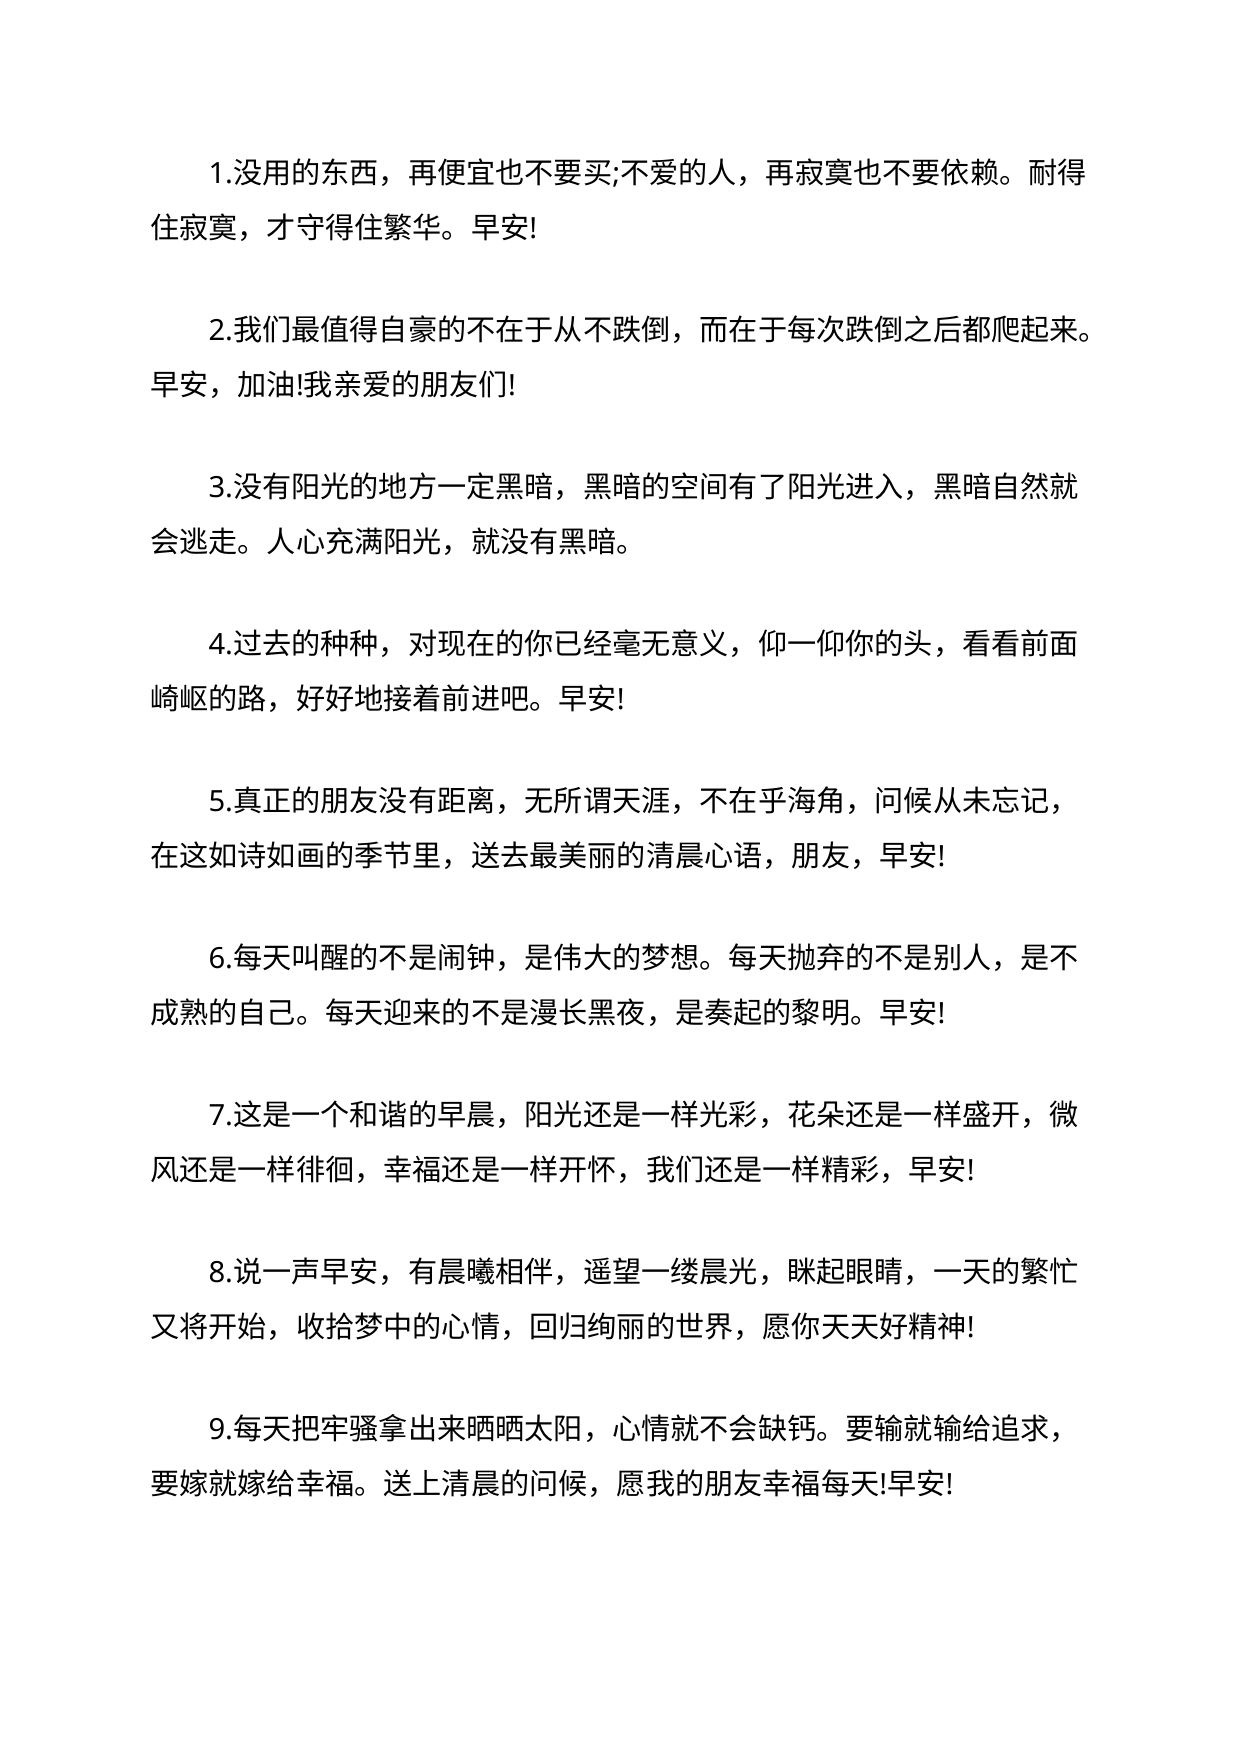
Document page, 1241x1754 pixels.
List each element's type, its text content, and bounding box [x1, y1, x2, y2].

text 4.过去的种种，对现在的你已经毫无意义，仰一仰你的头，看看前面崎岖的路，好好地接着前进吧。早安! [150, 621, 1090, 718]
text 1.没用的东西，再便宜也不要买;不爱的人，再寂寞也不要依赖。耐得住寂寞，才守得住繁华。早安! [150, 150, 1090, 247]
text 9.每天把牢骚拿出来晒晒太阳，心情就不会缺钙。要输就输给追求，要嫁就嫁给幸福。送上清晨的问候，愿我的朋友幸福每天!早安! [150, 1406, 1090, 1503]
text 3.没有阳光的地方一定黑暗，黑暗的空间有了阳光进入，黑暗自然就会逃走。人心充满阳光，就没有黑暗。 [150, 464, 1090, 561]
text 8.说一声早安，有晨曦相伴，遥望一缕晨光，眯起眼睛，一天的繁忙又将开始，收拾梦中的心情，回归绚丽的世界，愿你天天好精神! [150, 1249, 1090, 1346]
text 5.真正的朋友没有距离，无所谓天涯，不在乎海角，问候从未忘记，在这如诗如画的季节里，送去最美丽的清晨心语，朋友，早安! [150, 778, 1090, 875]
text 2.我们最值得自豪的不在于从不跌倒，而在于每次跌倒之后都爬起来。早安，加油!我亲爱的朋友们! [150, 307, 1090, 404]
text 7.这是一个和谐的早晨，阳光还是一样光彩，花朵还是一样盛开，微风还是一样徘徊，幸福还是一样开怀，我们还是一样精彩，早安! [150, 1092, 1090, 1189]
text 6.每天叫醒的不是闹钟，是伟大的梦想。每天抛弃的不是别人，是不成熟的自己。每天迎来的不是漫长黑夜，是奏起的黎明。早安! [150, 935, 1090, 1032]
